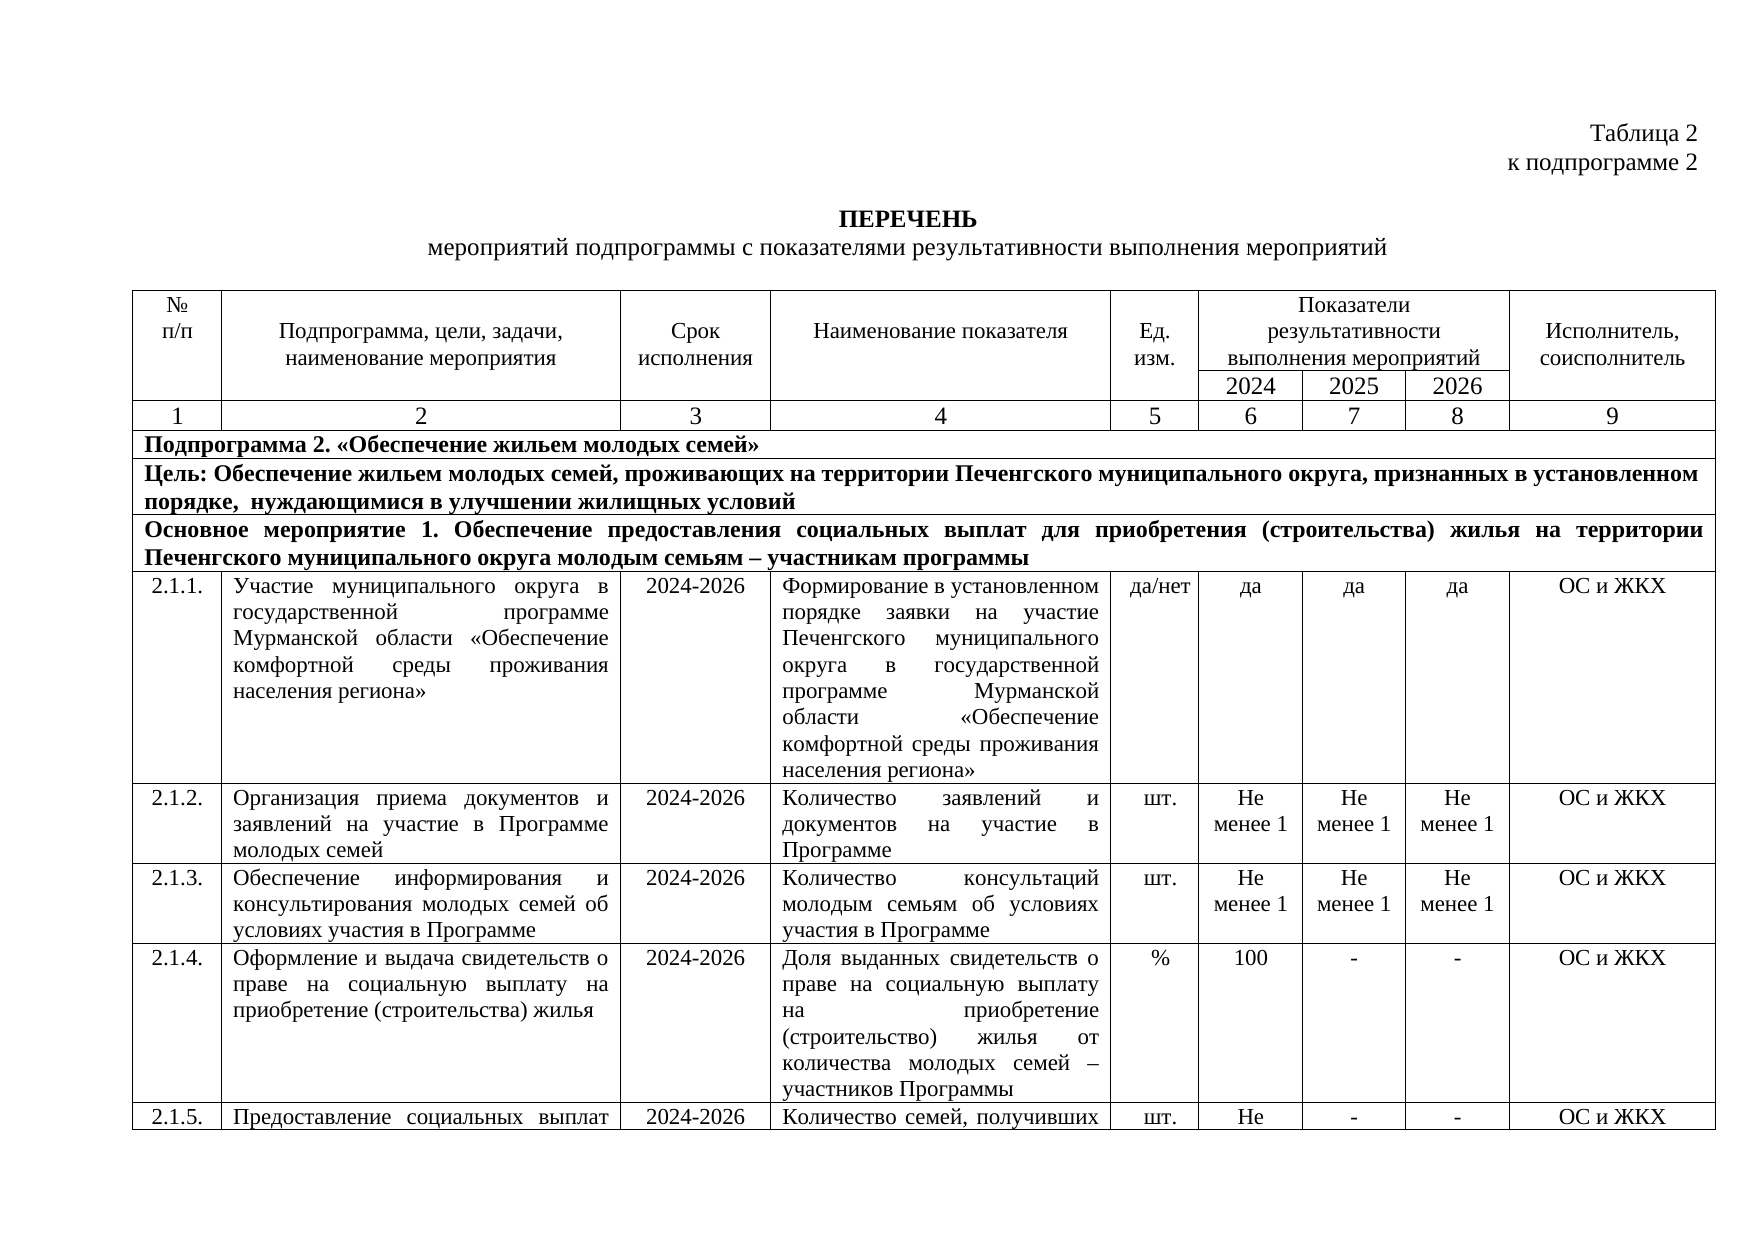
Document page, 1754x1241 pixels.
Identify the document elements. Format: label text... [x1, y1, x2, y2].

table_cell % [1111, 944, 1198, 1102]
table_cell Формирование в установленном порядке заявки на участие Печенгского муниципального округа в государственной программе Мурманской области «Обеспечение комфортной среды проживания населения региона» [771, 572, 1110, 782]
table_cell Подпрограмма 2. «Обеспечение жильем молодых семей» [133, 431, 1715, 458]
table_cell 100 [1199, 944, 1302, 1102]
table_header Подпрограмма, цели, задачи, наименование мероприятия [222, 291, 620, 400]
table_header Срок исполнения [621, 291, 770, 400]
table_cell - [1303, 1103, 1405, 1129]
table_cell 1 [133, 401, 221, 429]
table_cell 2025 [1303, 371, 1405, 400]
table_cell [771, 1103, 1110, 1129]
table_cell 2.1.4. [133, 944, 221, 1102]
text к подпрограмме 2 [118, 147, 1698, 176]
table_cell 8 [1406, 401, 1509, 429]
table_header № п/п [133, 291, 221, 400]
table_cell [222, 1103, 620, 1129]
table_cell Количество заявлений и документов на участие в Программе [771, 784, 1110, 863]
table_header Ед. изм. [1111, 291, 1198, 400]
table_cell 5 [1111, 401, 1198, 429]
table_cell да [1406, 572, 1509, 782]
table_cell Основное мероприятие 1. Обеспечение предоставления социальных выплат для приобретения (строительства) жилья на территории Печенгского муниципального округа молодым семьям – участникам программы [133, 515, 1715, 571]
table_cell 2026 [1406, 371, 1509, 400]
table_cell ОС и ЖКХ [1510, 784, 1715, 863]
table_cell 4 [771, 401, 1110, 429]
table_header Наименование показателя [771, 291, 1110, 400]
table_header Исполнитель, соисполнитель [1510, 291, 1715, 400]
table_cell 9 [1510, 401, 1715, 429]
table_cell Участие муниципального округа в государственной программе Мурманской области «Обеспечение комфортной среды проживания населения региона» [222, 572, 620, 782]
table_cell 2024-2026 [621, 864, 770, 943]
table_header Показатели результативности выполнения мероприятий [1199, 291, 1509, 370]
table_cell ОС и ЖКХ [1510, 864, 1715, 943]
table_cell 3 [621, 401, 770, 429]
table_cell Не менее 1 [1199, 864, 1302, 943]
table_cell да [1303, 572, 1405, 782]
table_cell Не менее 1 [1406, 864, 1509, 943]
table_cell 2024-2026 [621, 1103, 770, 1129]
table_cell Доля выданных свидетельств о праве на социальную выплату на приобретение (строительство) жилья от количества молодых семей – участников Программы [771, 944, 1110, 1102]
table_cell 7 [1303, 401, 1405, 429]
table_cell 2.1.5. [133, 1103, 221, 1129]
table_cell 2024-2026 [621, 944, 770, 1102]
table_cell да [1199, 572, 1302, 782]
table_cell шт. [1111, 784, 1198, 863]
table_cell 6 [1199, 401, 1302, 429]
table_cell 2 [222, 401, 620, 429]
table_cell Не менее 1 [1406, 784, 1509, 863]
table_cell - [1303, 944, 1405, 1102]
table_cell Цель: Обеспечение жильем молодых семей, проживающих на территории Печенгского муниципального округа, признанных в установленном порядке, нуждающимися в улучшении жилищных условий [133, 459, 1715, 514]
table_cell 2.1.2. [133, 784, 221, 863]
table_cell 2.1.3. [133, 864, 221, 943]
table_cell Не менее 1 [1303, 784, 1405, 863]
table_cell шт. [1111, 1103, 1198, 1129]
table_cell шт. [1111, 864, 1198, 943]
table_cell - [1406, 1103, 1509, 1129]
table_cell Не менее 1 [1199, 1103, 1302, 1129]
table_cell Количество консультаций молодым семьям об условиях участия в Программе [771, 864, 1110, 943]
table_cell 2.1.1. [133, 572, 221, 782]
text ПЕРЕЧЕНЬ [118, 204, 1698, 233]
table_cell Организация приема документов и заявлений на участие в Программе молодых семей [222, 784, 620, 863]
table_cell - [1406, 944, 1509, 1102]
table_cell да/нет [1111, 572, 1198, 782]
table_cell ОС и ЖКХ [1510, 572, 1715, 782]
text Таблица 2 [118, 118, 1698, 147]
table_cell Не менее 1 [1303, 864, 1405, 943]
text мероприятий подпрограммы с показателями результативности выполнения мероприятий [118, 233, 1698, 261]
table_cell 2024-2026 [621, 572, 770, 782]
table_cell ОС и ЖКХ [1510, 944, 1715, 1102]
table_cell 2024 [1199, 371, 1302, 400]
table_cell Обеспечение информирования и консультирования молодых семей об условиях участия в Программе [222, 864, 620, 943]
table_cell ОС и ЖКХ [1510, 1103, 1715, 1129]
table_cell Не менее 1 [1199, 784, 1302, 863]
table_cell 2024-2026 [621, 784, 770, 863]
table_cell Оформление и выдача свидетельств о праве на социальную выплату на приобретение (строительства) жилья [222, 944, 620, 1102]
